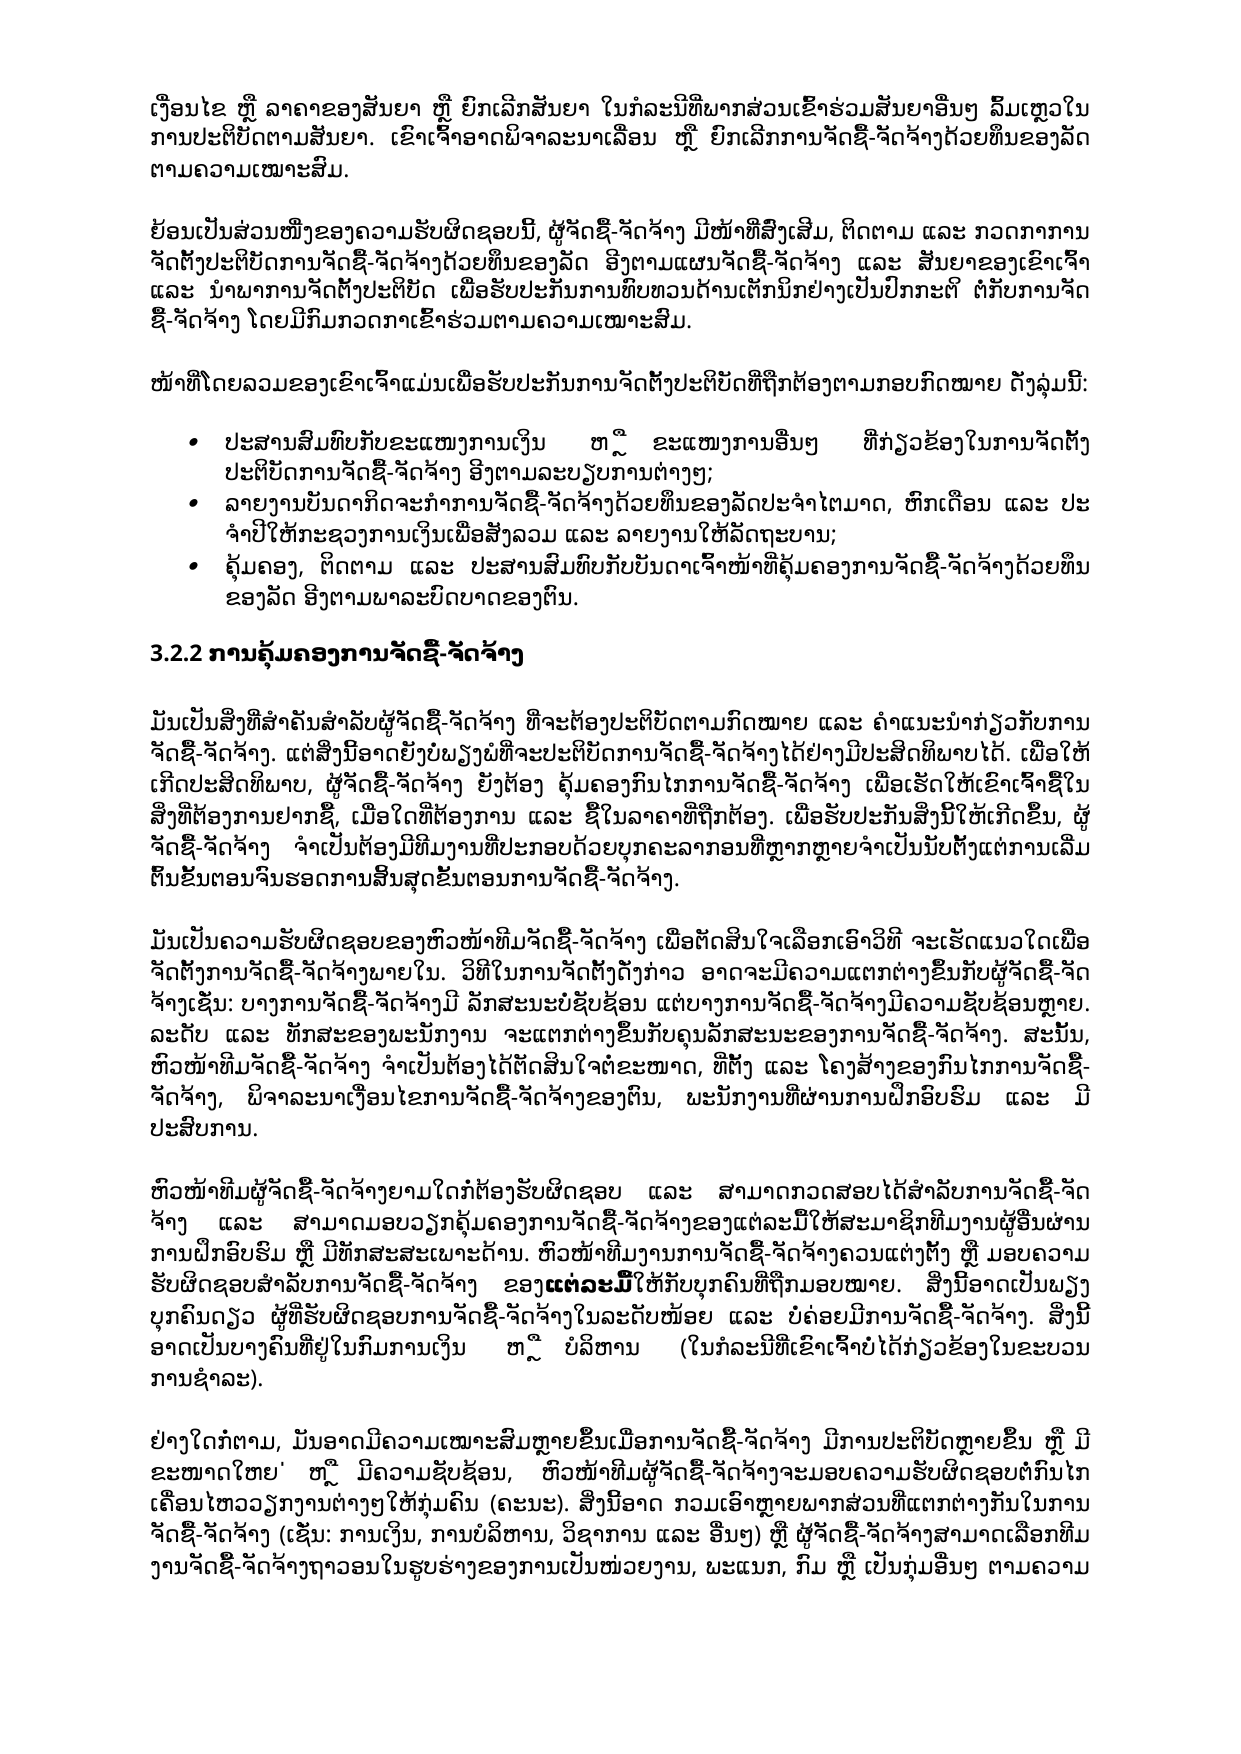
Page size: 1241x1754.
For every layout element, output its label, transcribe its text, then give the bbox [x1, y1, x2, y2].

text ມັນເປັນຄວາມຮັບຜິດຊອບຂອງຫົວໜ້າທີມຈັດຊື້-ຈັດຈ້າງ ເພື່ອຕັດສິນໃຈເລືອກເອົາວິທີ ຈະເຮັດແນວໃດເພື່ອຈັດຕັ້ງການຈັດຊື້-ຈັດຈ້າງພາຍໃນ. ວິທີໃນການຈັດຕັ້ງດັ່ງກ່າວ ອາດຈະມີຄວາມແຕກຕ່າງຂຶ້ນກັບຜູ້ຈັດຊື້-ຈັດຈ້າງເຊັ່ນ: ບາງການຈັດຊື້-ຈັດຈ້າງມີ ລັກສະນະບໍ່ຊັບຊ້ອນ ແຕ່ບາງການຈັດຊື້-ຈັດຈ້າງມີຄວາມຊັບຊ້ອນຫຼາຍ. ລະດັບ ແລະ ທັກສະຂອງພະນັກງານ ຈະແຕກຕ່າງຂຶ້ນກັບຄຸນລັກສະນະຂອງການຈັດຊື້-ຈັດຈ້າງ. ສະນັ້ນ, ຫົວໜ້າທີມຈັດຊື້-ຈັດຈ້າງ ຈໍາເປັນຕ້ອງໄດ້ຕັດສິນໃຈຕໍ່ຂະໜາດ, ທີ່ຕັ້ງ ແລະ ໂຄງສ້າງຂອງກົນໄກການຈັດຊື້-ຈັດຈ້າງ, ພິຈາລະນາເງື່ອນໄຂການຈັດຊື້-ຈັດຈ້າງຂອງຕົນ, ພະນັກງານທີ່ຜ່ານການຝຶກອົບຮົມ ແລະ ມີປະສົບການ. [150, 925, 1090, 1143]
subtitle 3.2.2 ການຄຸ້ມຄອງການຈັດຊື້-ຈັດຈ້າງ [150, 637, 1090, 668]
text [150, 95, 1090, 184]
text ຍ້ອນເປັນສ່ວນໜື່ງຂອງຄວາມຮັບຜິດຊອບນີ້, ຜູ້ຈັດຊື້-ຈັດຈ້າງ ມີໜ້າທີ່ສົ່ງເສີມ, ຕິດຕາມ ແລະ ກວດກາການຈັດຕັ້ງປະຕິບັດການຈັດຊື້-ຈັດຈ້າງດ້ວຍທຶນຂອງລັດ ອີງຕາມແຜນຈັດຊື້-ຈັດຈ້າງ ແລະ ສັນຍາຂອງເຂົາເຈົ້າ ແລະ ນໍາພາການຈັດຕັ້ງປະຕິບັດ ເພື່ອຮັບປະກັນການທົບທວນດ້ານເຕັກນິກຢ່າງເປັນປົກກະຕິ ຕໍ່ກັບການຈັດຊື້-ຈັດຈ້າງ ໂດຍມີກົມກວດກາເຂົ້າຮ່ວມຕາມຄວາມເໝາະສົມ. [150, 215, 1090, 336]
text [150, 1425, 1090, 1581]
list ລາຍງານບັນດາກິດຈະກໍາການຈັດຊື້-ຈັດຈ້າງດ້ວຍທຶນຂອງລັດປະຈໍາໄຕມາດ, ຫົກເດືອນ ແລະ ປະຈໍາປີໃຫ້ກະຊວງການເງິນເພື່ອສັງລວມ ແລະ ລາຍງານໃຫ້ລັດຖະບານ; [187, 487, 1090, 550]
text ໜ້າທີ່ໂດຍລວມຂອງເຂົາເຈົ້າແມ່ນເພື່ອຮັບປະກັນການຈັດຕັ້ງປະຕິບັດທີ່ຖືກຕ້ອງຕາມກອບກົດໝາຍ ດັ່ງລຸ່ມນີ້: [150, 367, 1090, 398]
list ຄຸ້ມຄອງ, ຕິດຕາມ ແລະ ປະສານສົມທົບກັບບັນດາເຈົ້າໜ້າທີ່ຄຸ້ມຄອງການຈັດຊື້-ຈັດຈ້າງດ້ວຍທຶນຂອງລັດ ອີງຕາມພາລະບົດບາດຂອງຕົນ. [187, 550, 1090, 612]
text ຫົວໜ້າທີມຜູ້ຈັດຊື້-ຈັດຈ້າງຍາມໃດກໍ່ຕ້ອງຮັບຜິດຊອບ ແລະ ສາມາດກວດສອບໄດ້ສໍາລັບການຈັດຊື້-ຈັດຈ້າງ ແລະ ສາມາດມອບວຽກຄຸ້ມຄອງການຈັດຊື້-ຈັດຈ້າງຂອງແຕ່ລະມື້ໃຫ້ສະມາຊິກທີມງານຜູ້ອື່ນຜ່ານການຝຶກອົບຮົມ ຫຼື ມີທັກສະສະເພາະດ້ານ. ຫົວໜ້າທີມງານການຈັດຊື້-ຈັດຈ້າງຄວນແຕ່ງຕັ້ງ ຫຼື ມອບຄວາມຮັບຜິດຊອບສໍາລັບການຈັດຊື້-ຈັດຈ້າງ ຂອງແຕ່ລະມື້ໃຫ້ກັບບຸກຄົນທີ່ຖືກມອບໝາຍ. ສິ່ງນີ້ອາດເປັນພຽງບຸກຄົນດຽວ ຜູ້ທີ່ຮັບຜິດຊອບການຈັດຊື້-ຈັດຈ້າງໃນລະດັບໜ້ອຍ ແລະ ບໍ່ຄ່ອຍມີການຈັດຊື້-ຈັດຈ້າງ. ສິ່ງນີ້ອາດເປັນບາງຄົນທີ່ຢູ່ໃນກົມການເງິນ ຫຼື ບໍລິຫານ (ໃນກໍລະນີທີ່ເຂົາເຈົ້າບໍ່ໄດ້ກ່ຽວຂ້ອງໃນຂະບວນການຊໍາລະ). [150, 1175, 1090, 1393]
text ມັນເປັນສິ່ງທີ່ສໍາຄັນສໍາລັບຜູ້ຈັດຊື້-ຈັດຈ້າງ ທີ່ຈະຕ້ອງປະຕິບັດຕາມກົດໝາຍ ແລະ ຄໍາແນະນໍາກ່ຽວກັບການຈັດຊື້-ຈັດຈ້າງ. ແຕ່ສິ່ງນີ້ອາດຍັງບໍ່ພຽງພໍທີ່ຈະປະຕິບັດການຈັດຊື້-ຈັດຈ້າງໄດ້ຢ່າງມີປະສິດທິພາບໄດ້. ເພື່ອໃຫ້ເກີດປະສິດທິພາບ, ຜູ້ຈັດຊື້-ຈັດຈ້າງ ຍັງຕ້ອງ ຄຸ້ມຄອງກົນໄກການຈັດຊື້-ຈັດຈ້າງ ເພື່ອເຮັດໃຫ້ເຂົາເຈົ້າຊື້ໃນສິ່ງທີ່ຕ້ອງການຢາກຊື້, ເມື່ອໃດທີ່ຕ້ອງການ ແລະ ຊື້ໃນລາຄາທີ່ຖືກຕ້ອງ. ເພື່ອຮັບປະກັນສິ່ງນີ້ໃຫ້ເກີດຂຶ້ນ, ຜູ້ຈັດຊື້-ຈັດຈ້າງ ຈໍາເປັນຕ້ອງມີທີມງານທີ່ປະກອບດ້ວຍບຸກຄະລາກອນທີ່ຫຼາກຫຼາຍຈໍາເປັນນັບຕັ້ງແຕ່ການເລີ່ມຕົ້ນຂ້ັ້ນຕອນຈົນຮອດການສິ້ນສຸດຂັ້ນຕອນການຈັດຊື້-ຈັດຈ້າງ. [150, 706, 1090, 893]
list ປະສານສົມທົບກັບຂະແໜງການເງິນ ຫຼື ຂະແໜງການອື່ນໆ ທີ່່ກ່ຽວຂ້ອງໃນການຈັດຕັ້ງປະຕິບັດການຈັດຊື້-ຈັດຈ້າງ ອີງຕາມລະບຽບການຕ່າງໆ; [187, 429, 1090, 487]
